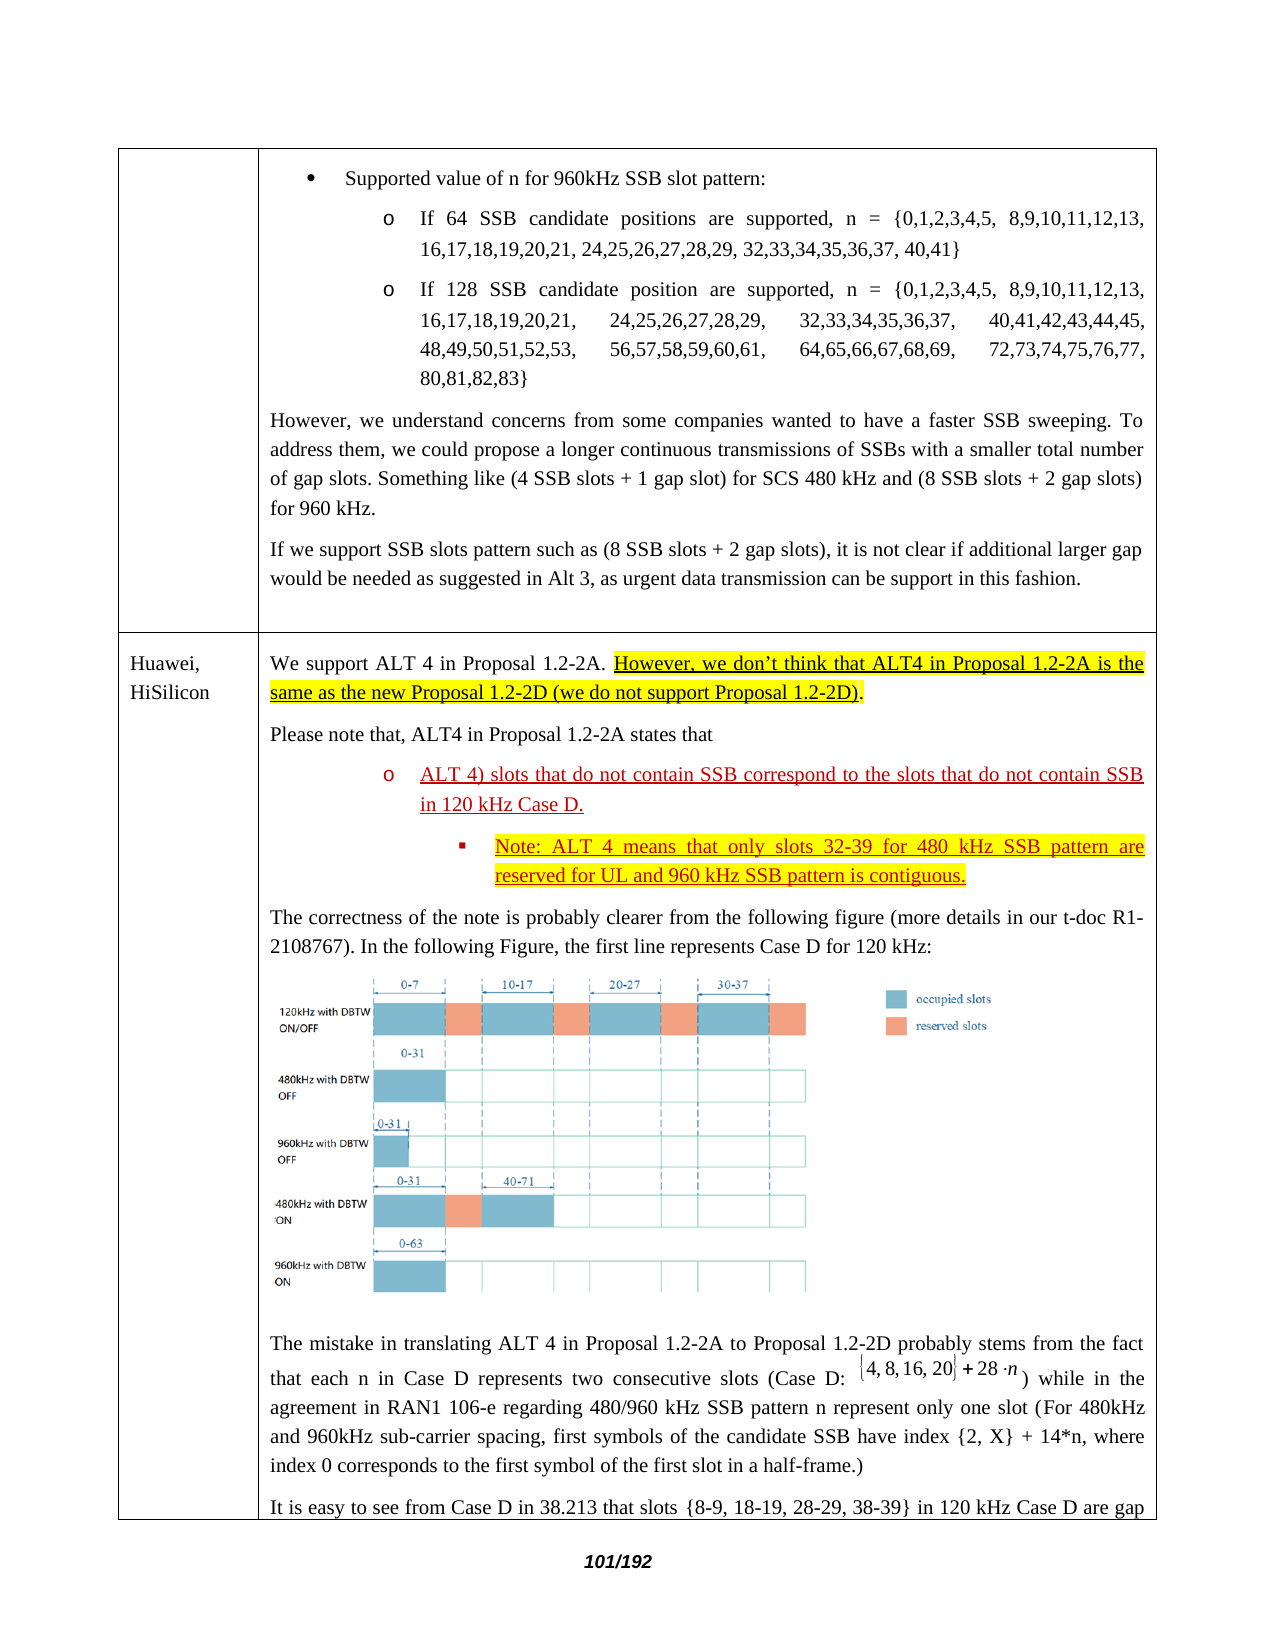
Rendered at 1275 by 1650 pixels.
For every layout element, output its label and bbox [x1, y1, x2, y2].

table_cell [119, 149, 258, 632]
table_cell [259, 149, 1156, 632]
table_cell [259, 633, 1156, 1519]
picture [269, 970, 995, 1313]
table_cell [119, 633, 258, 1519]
